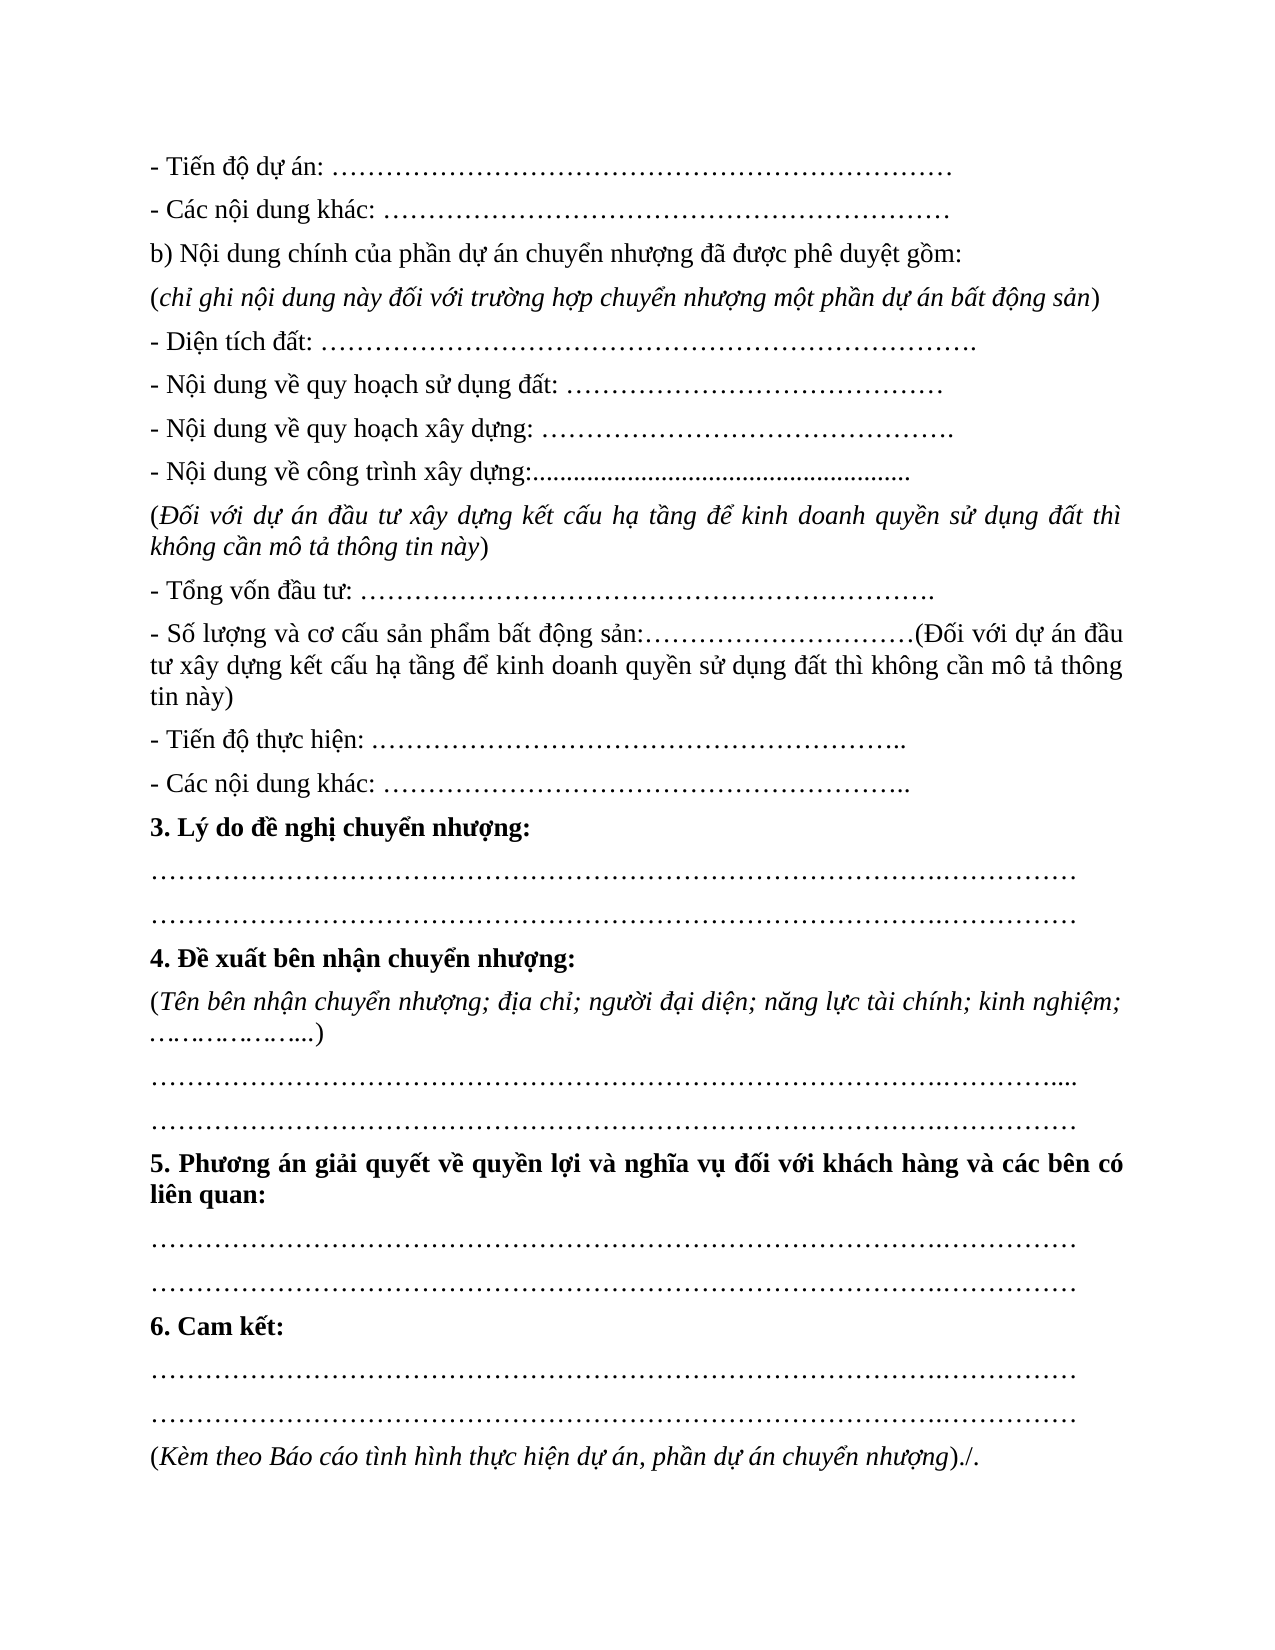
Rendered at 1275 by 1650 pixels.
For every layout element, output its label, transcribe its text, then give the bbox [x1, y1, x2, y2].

text …………………………………………………………………………….…………… [150, 1397, 1125, 1428]
text …………………………………………………………………………….…………… [150, 898, 1125, 929]
text 3. Lý do đề nghị chuyển nhượng: [150, 811, 1125, 842]
text (chỉ ghi nội dung này đối với trường hợp chuyển nhượng một phần dự án bất động sản) [150, 281, 1125, 312]
text …………………………………………………………………………….…………… [150, 854, 1125, 886]
text - Tiến độ thực hiện: .………………………………………………….. [150, 723, 1125, 755]
text - Tổng vốn đầu tư: ………………………………………………………. [150, 574, 1125, 605]
text - Nội dung về quy hoạch sử dụng đất: …………………………………… [150, 368, 1125, 399]
text 5. Phương án giải quyết về quyền lợi và nghĩa vụ đối với khách hàng và các bên có liên quan: [150, 1147, 1125, 1210]
text - Nội dung về công trình xây dựng:........................................................ [150, 456, 1125, 487]
text …………………………………………………………………………….………….... [150, 1060, 1125, 1091]
text b) Nội dung chính của phần dự án chuyển nhượng đã được phê duyệt gồm: [150, 237, 1125, 268]
text 6. Cam kết: [150, 1309, 1125, 1341]
text (Đối với dự án đầu tư xây dựng kết cấu hạ tầng để kinh doanh quyền sử dụng đất thì không cần mô tả thông tin này) [150, 499, 1125, 561]
text …………………………………………………………………………….…………… [150, 1353, 1125, 1384]
text (Tên bên nhận chuyển nhượng; địa chỉ; người đại diện; năng lực tài chính; kinh nghiệm;………………...) [150, 985, 1125, 1048]
text 4. Đề xuất bên nhận chuyển nhượng: [150, 942, 1125, 973]
text …………………………………………………………………………….…………… [150, 1266, 1125, 1297]
text (Kèm theo Báo cáo tình hình thực hiện dự án, phần dự án chuyển nhượng)./. [150, 1441, 1125, 1472]
text - Tiến độ dự án: …………………………………………………………… [150, 150, 1125, 181]
text …………………………………………………………………………….…………… [150, 1222, 1125, 1253]
text - Số lượng và cơ cấu sản phẩm bất động sản:…………………………(Đối với dự án đầu tư xây dựng kết cấu hạ tầng để kinh doanh quyền sử dụng đất thì không cần mô tả thông tin này) [150, 618, 1125, 711]
text - Các nội dung khác: ……………………………………………………… [150, 194, 1125, 225]
text - Các nội dung khác: ………………………………………………….. [150, 767, 1125, 798]
text - Nội dung về quy hoạch xây dựng: ………………………………………. [150, 412, 1125, 443]
text - Diện tích đất: ………………………………………………………………. [150, 324, 1125, 356]
text …………………………………………………………………………….…………… [150, 1104, 1125, 1135]
